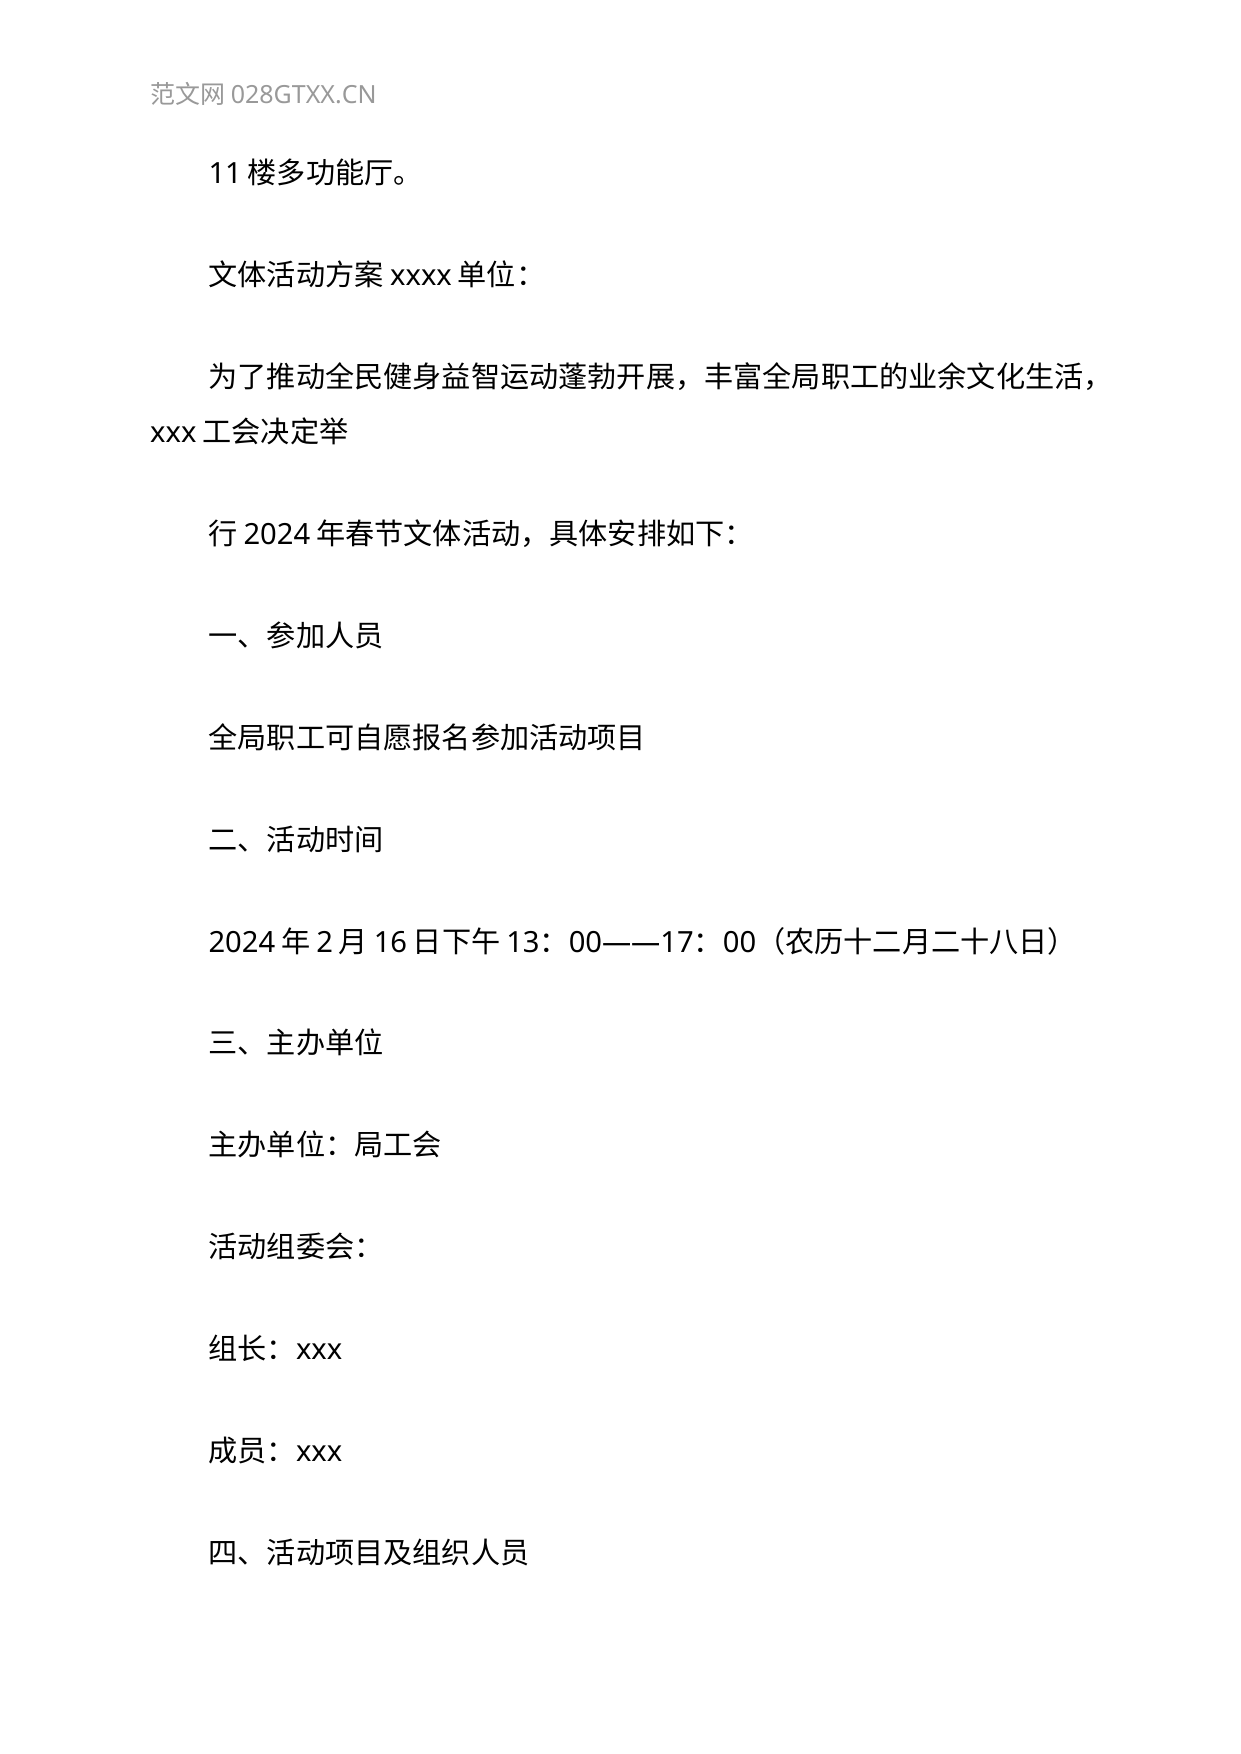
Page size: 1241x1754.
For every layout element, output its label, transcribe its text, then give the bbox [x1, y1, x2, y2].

text 一、参加人员 [150, 613, 1090, 655]
text 组长：xxx [150, 1325, 1090, 1368]
text 全局职工可自愿报名参加活动项目 [150, 714, 1090, 757]
text 主办单位：局工会 [150, 1122, 1090, 1164]
text 11楼多功能厅。 [150, 150, 1090, 192]
text 三、主办单位 [150, 1020, 1090, 1062]
text 成员：xxx [150, 1427, 1090, 1470]
text 四、活动项目及组织人员 [150, 1529, 1090, 1572]
text 二、活动时间 [150, 816, 1090, 859]
text 为了推动全民健身益智运动蓬勃开展，丰富全局职工的业余文化生活，xxx工会决定举 [150, 354, 1090, 451]
text 活动组委会： [150, 1224, 1090, 1266]
text 行2024年春节文体活动，具体安排如下： [150, 511, 1090, 553]
text 文体活动方案 xxxx单位： [150, 252, 1090, 294]
text 2024年2月16日下午13：00——17：00（农历十二月二十八日） [150, 918, 1090, 961]
